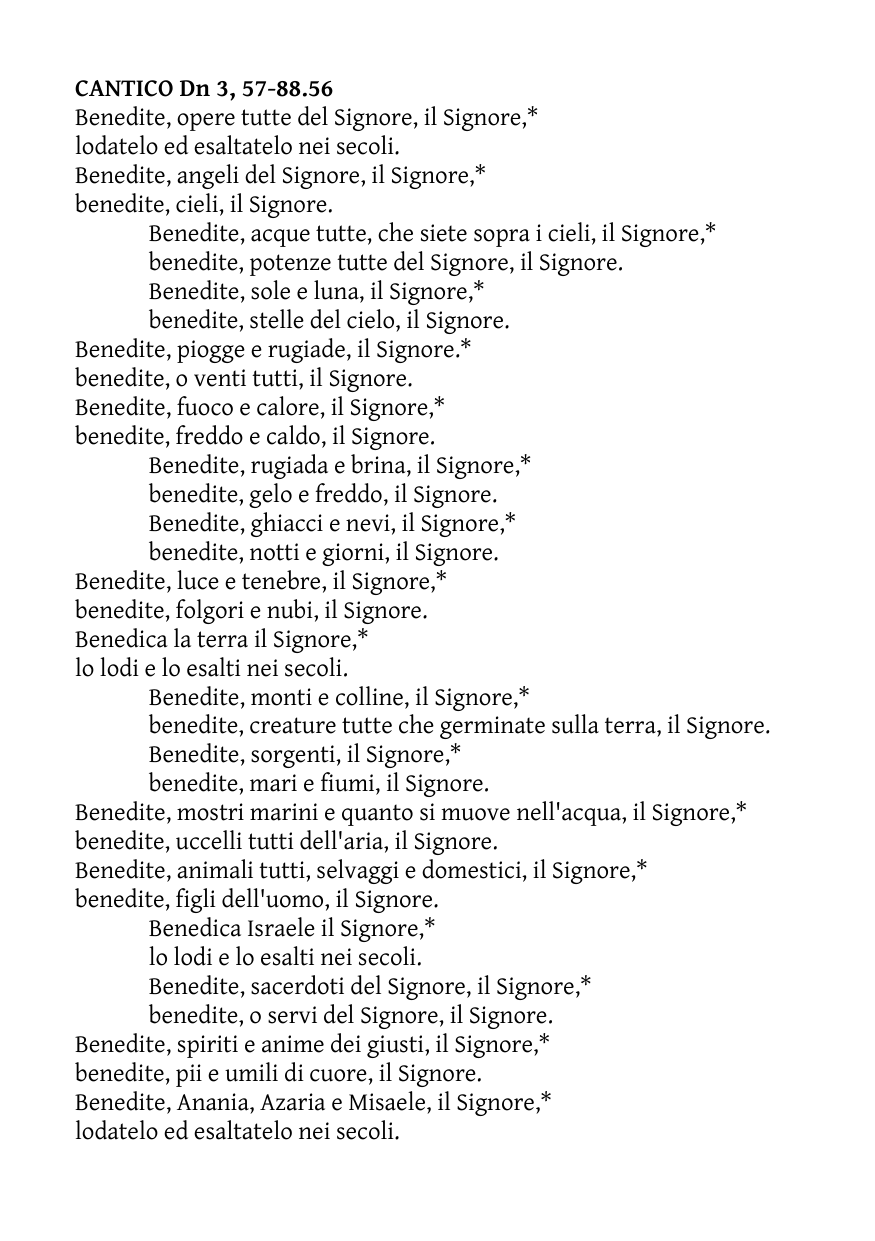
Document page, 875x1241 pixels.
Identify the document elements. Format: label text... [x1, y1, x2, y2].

text Benedite, piogge e rugiade, il Signore.* benedite, o venti tutti, il Signore. Benedite, fuoco e calore, il Signore,* benedite, freddo e caldo, il Signore. [75, 336, 799, 451]
text Benedite, monti e colline, il Signore,* benedite, creature tutte che germinate sulla terra, il Signore. Benedite, sorgenti, il Signore,* benedite, mari e fiumi, il Signore. [75, 683, 799, 799]
text Benedica Israele il Signore,* lo lodi e lo esalti nei secoli. Benedite, sacerdoti del Signore, il Signore,* benedite, o servi del Signore, il Signore. [75, 915, 799, 1031]
text Benedite, rugiada e brina, il Signore,* benedite, gelo e freddo, il Signore. Benedite, ghiacci e nevi, il Signore,* benedite, notti e giorni, il Signore. [75, 451, 799, 567]
text Benedite, spiriti e anime dei giusti, il Signore,* benedite, pii e umili di cuore, il Signore. Benedite, Anania, Azaria e Misaele, il Signore,* lodatelo ed esaltatelo nei secoli. [75, 1031, 799, 1146]
text Benedite, luce e tenebre, il Signore,* benedite, folgori e nubi, il Signore. Benedica la terra il Signore,* lo lodi e lo esalti nei secoli. [75, 567, 799, 683]
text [75, 75, 799, 220]
text Benedite, acque tutte, che siete sopra i cieli, il Signore,* benedite, potenze tutte del Signore, il Signore. Benedite, sole e luna, il Signore,* benedite, stelle del cielo, il Signore. [75, 220, 799, 336]
text Benedite, mostri marini e quanto si muove nell'acqua, il Signore,* benedite, uccelli tutti dell'aria, il Signore. Benedite, animali tutti, selvaggi e domestici, il Signore,* benedite, figli dell'uomo, il Signore. [75, 799, 799, 915]
